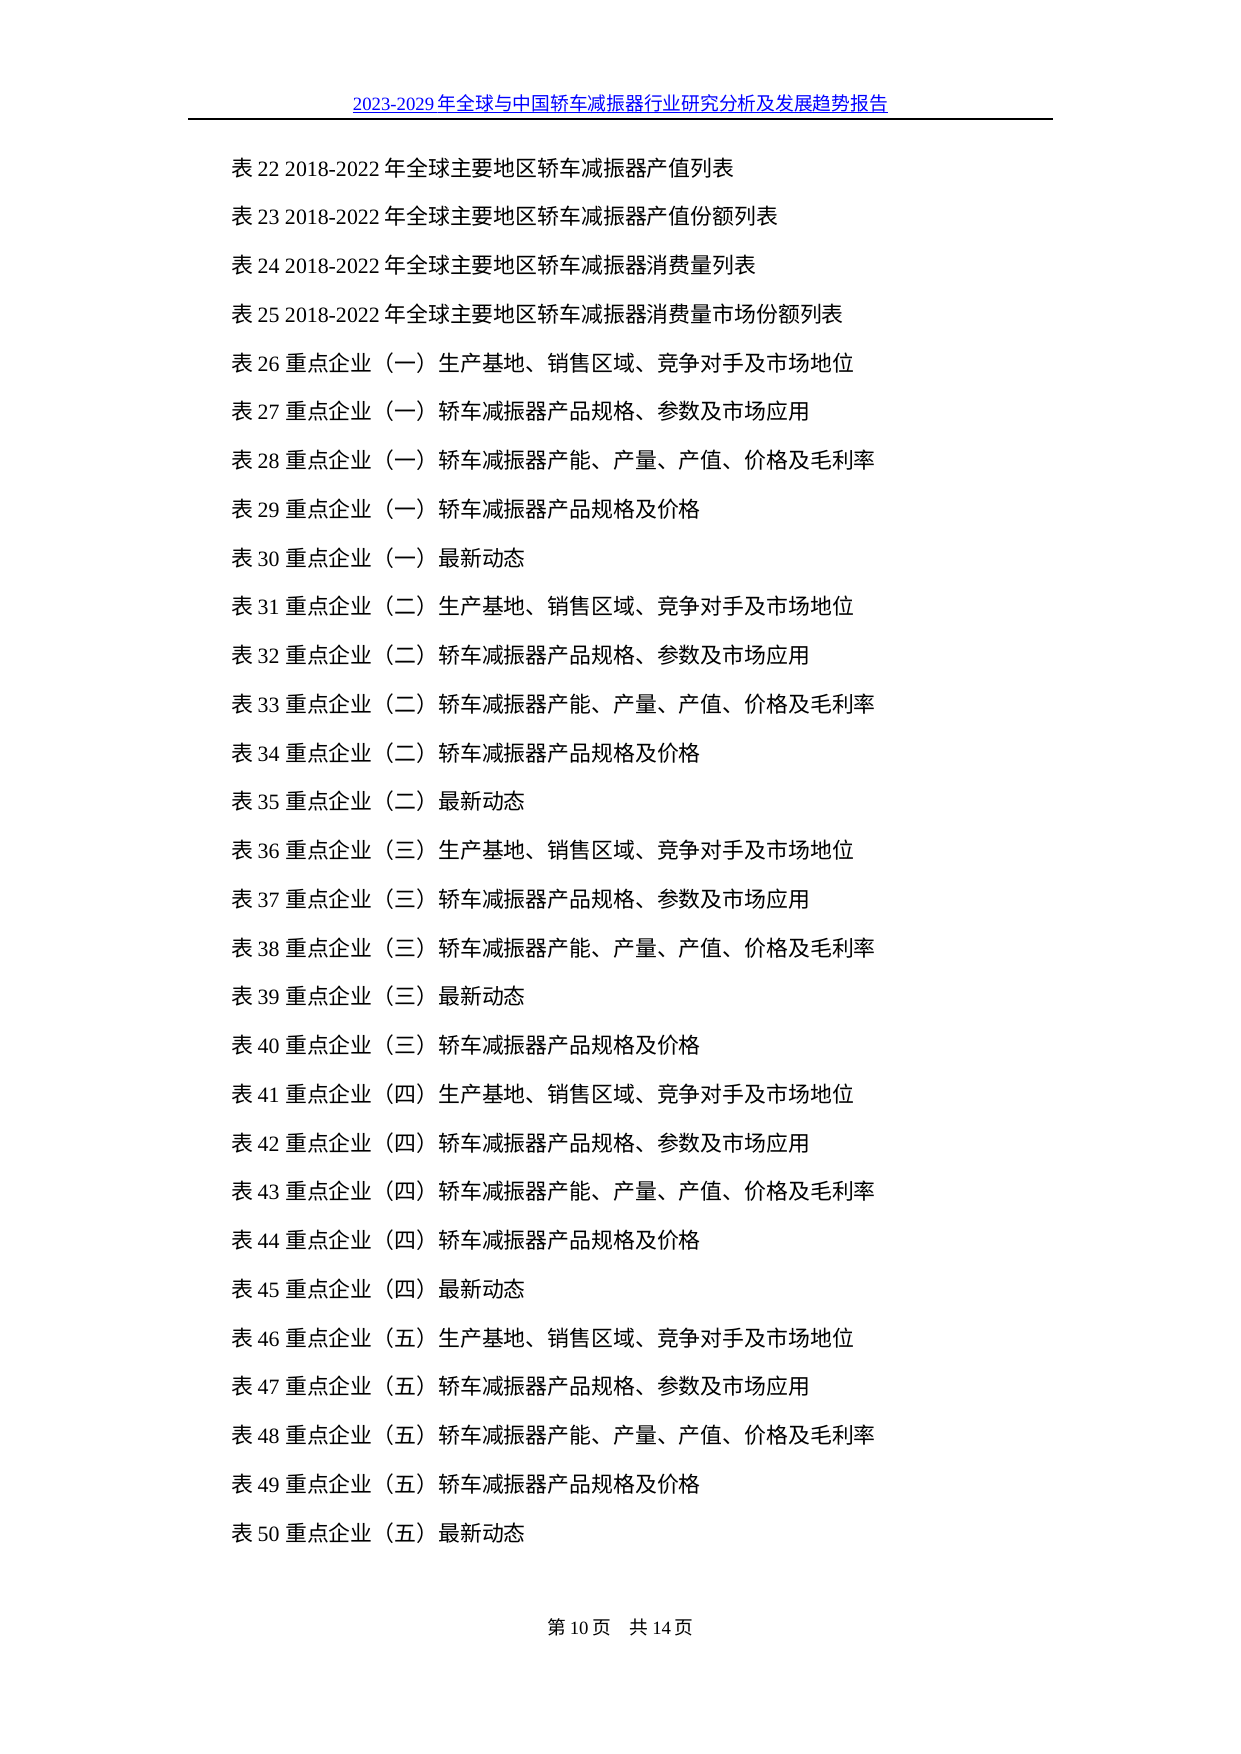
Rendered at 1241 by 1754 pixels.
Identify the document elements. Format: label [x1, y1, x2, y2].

text [187, 150, 1053, 1548]
